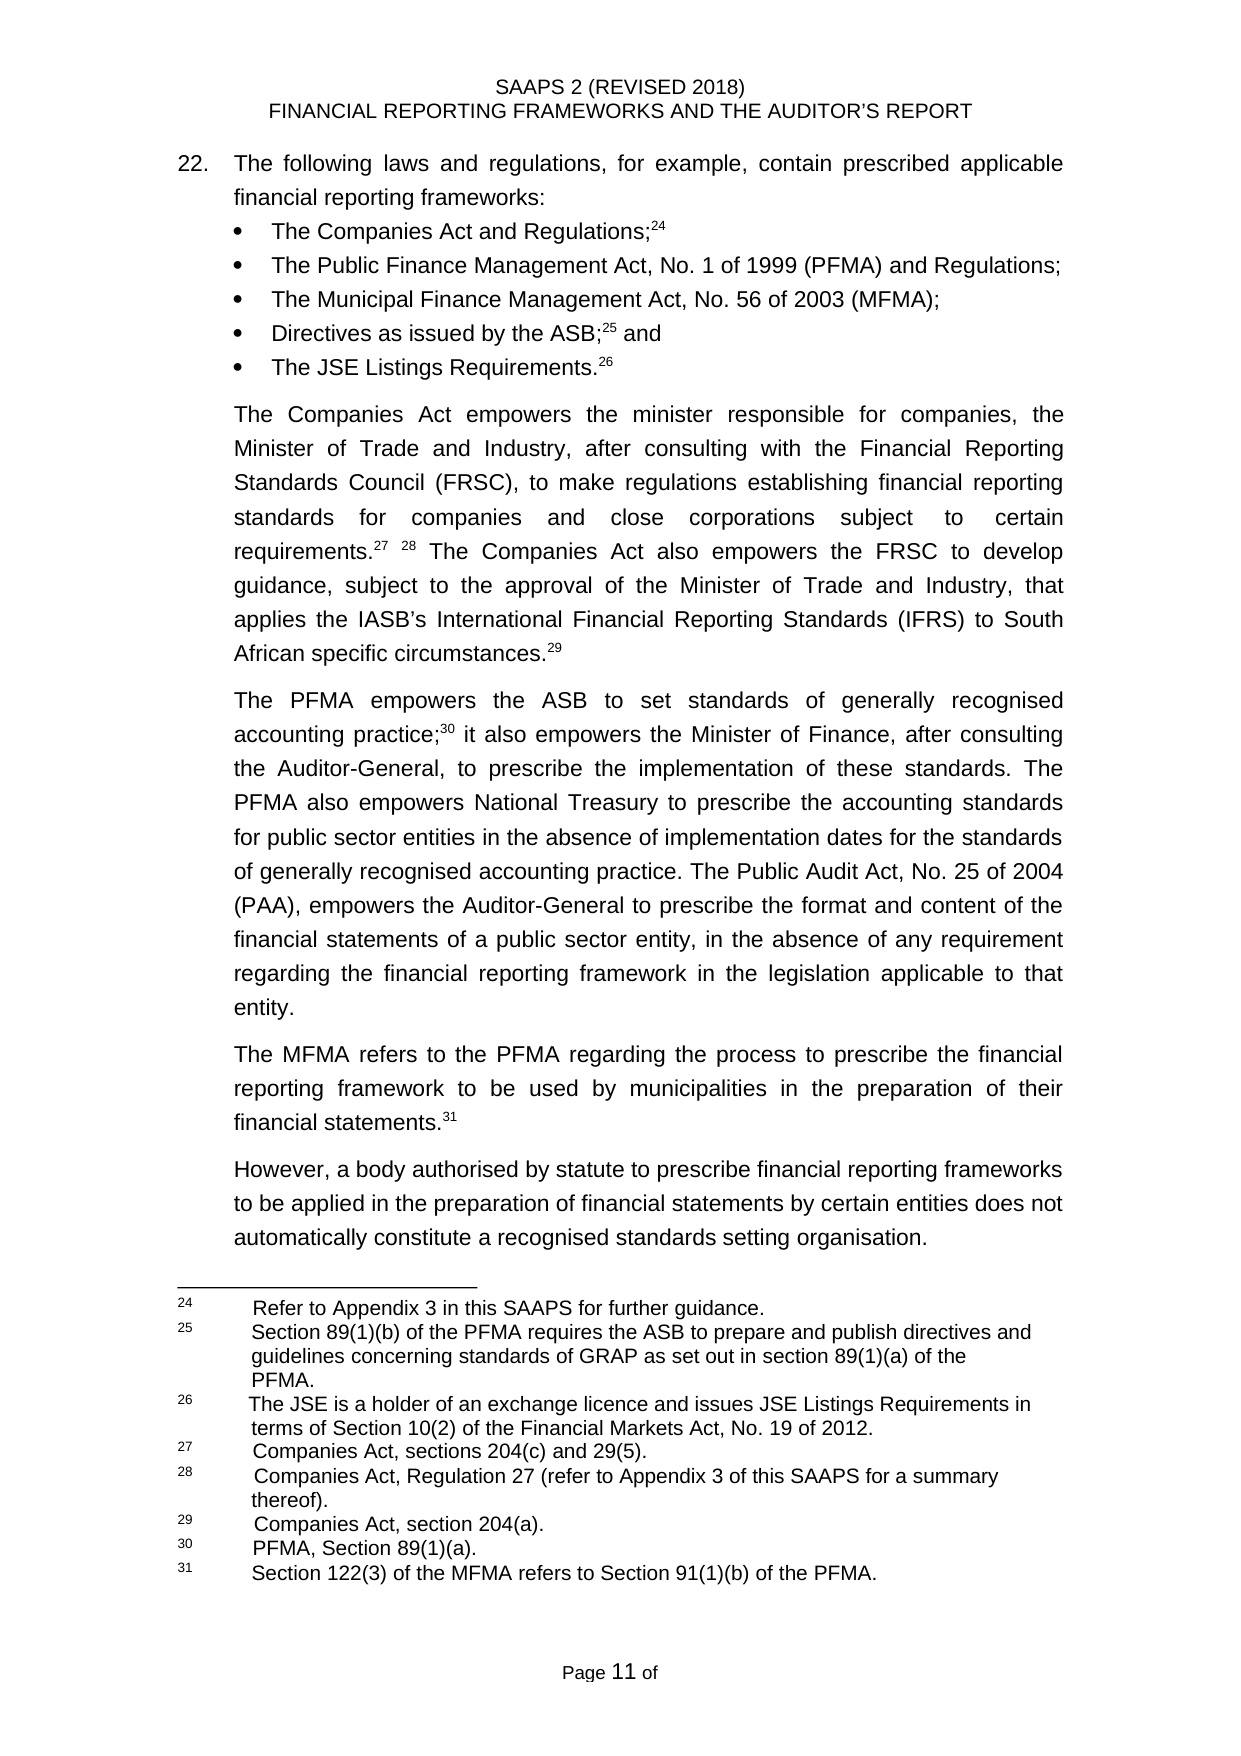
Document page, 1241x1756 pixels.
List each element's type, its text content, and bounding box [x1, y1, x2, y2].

list The Municipal Finance Management Act, No. 56 of 2003 (MFMA); [233, 286, 1161, 312]
text 25 Section 89(1)(b) of the PFMA requires the ASB to prepare and publish directives and guidelines concerning standards of GRAP as set out in section 89(1)(a) of the PFMA. [177, 1319, 1035, 1391]
list The following laws and regulations, for example, contain prescribed applicable financial reporting frameworks: [177, 150, 1063, 210]
text 26 The JSE is a holder of an exchange licence and issues JSE Listings Requirements in terms of Section 10(2) of the Financial Markets Act, No. 19 of 2012. [177, 1392, 1032, 1440]
text The PFMA empowers the ASB to set standards of generally recognised accounting practice;30 it also empowers the Minister of Finance, after consulting the Auditor-General, to prescribe the implementation of these standards. The PFMA also empowers National Treasury to prescribe the accounting standards for public sector entities in the absence of implementation dates for the standards of generally recognised accounting practice. The Public Audit Act, No. 25 of 2004 (PAA), empowers the Auditor-General to prescribe the format and content of the financial statements of a public sector entity, in the absence of any requirement regarding the financial reporting framework in the legislation applicable to that entity. [233, 687, 1064, 1021]
text 30 PFMA, Section 89(1)(a). [177, 1536, 1161, 1560]
text However, a body authorised by statute to prescribe financial reporting frameworks to be applied in the preparation of financial statements by certain entities does not automatically constitute a recognised standards setting organisation. [233, 1156, 1063, 1251]
list The Public Finance Management Act, No. 1 of 1999 (PFMA) and Regulations; [233, 252, 1161, 278]
text The Companies Act empowers the minister responsible for companies, the Minister of Trade and Industry, after consulting with the Financial Reporting Standards Council (FRSC), to make regulations establishing financial reporting standards for companies and close corporations subject to certain requirements.27 28 The Companies Act also empowers the FRSC to develop guidance, subject to the approval of the Minister of Trade and Industry, that applies the IASB’s International Financial Reporting Standards (IFRS) to South African specific circumstances.29 [233, 401, 1064, 666]
list The JSE Listings Requirements.26 [233, 354, 1161, 381]
list Directives as issued by the ASB;25 and [233, 320, 1161, 346]
text 28 Companies Act, Regulation 27 (refer to Appendix 3 of this SAAPS for a summary thereof). [177, 1464, 1000, 1512]
text 29 Companies Act, section 204(a). [177, 1512, 1161, 1536]
list The Companies Act and Regulations;24 [233, 218, 1161, 244]
text The MFMA refers to the PFMA regarding the process to prescribe the financial reporting framework to be used by municipalities in the preparation of their financial statements.31 [233, 1041, 1064, 1136]
text 31 Section 122(3) of the MFMA refers to Section 91(1)(b) of the PFMA. [177, 1560, 1161, 1584]
text 24 Refer to Appendix 3 in this SAAPS for further guidance. [177, 1295, 1161, 1319]
text 27 Companies Act, sections 204(c) and 29(5). [177, 1440, 1161, 1464]
